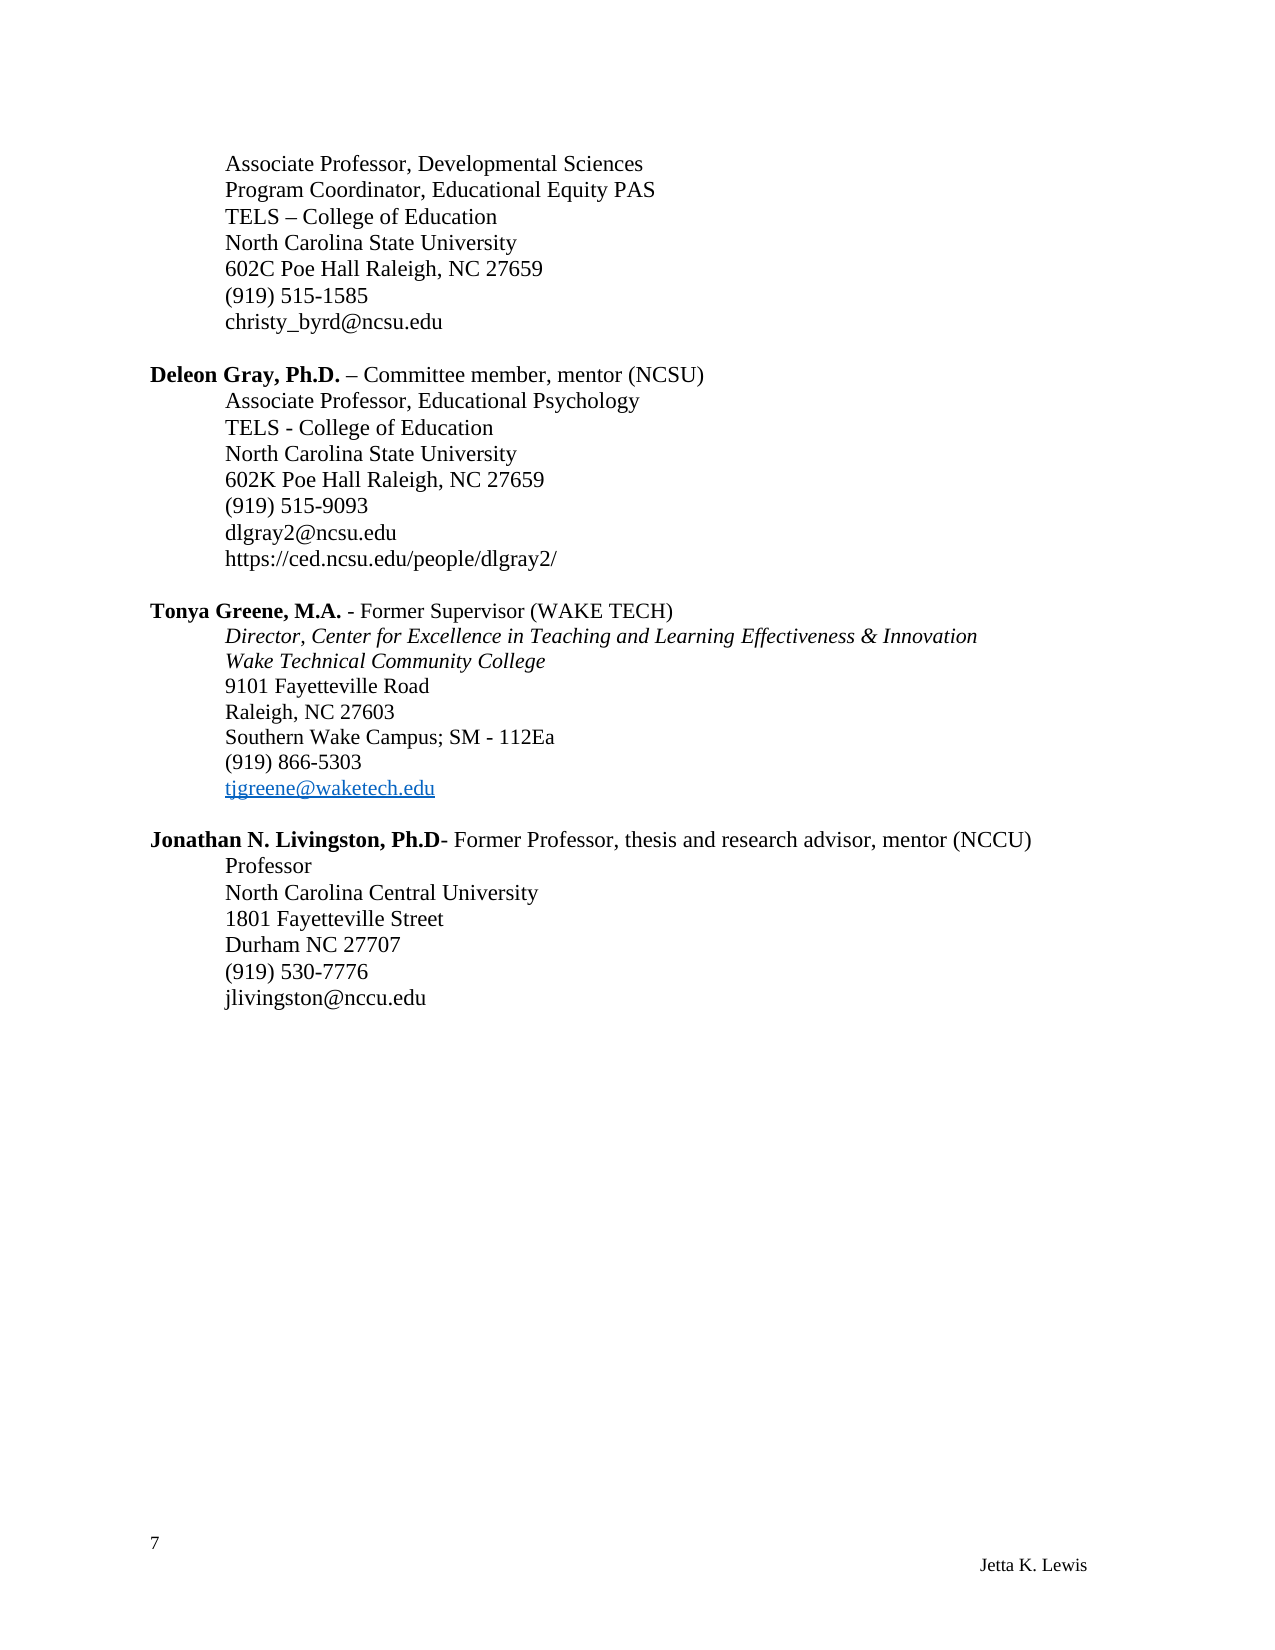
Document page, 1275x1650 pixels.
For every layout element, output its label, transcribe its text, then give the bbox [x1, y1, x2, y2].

text dlgray2@ncsu.edu [150, 519, 1125, 545]
text North Carolina State University [150, 440, 1125, 466]
text 1801 Fayetteville Street [150, 905, 1125, 932]
text 602K Poe Hall Raleigh, NC 27659 [150, 466, 1125, 493]
text TELS – College of Education [150, 203, 1125, 229]
text Deleon Gray, Ph.D. – Committee member, mentor (NCSU) [150, 361, 1125, 387]
text 602C Poe Hall Raleigh, NC 27659 [150, 255, 1125, 282]
text Associate Professor, Developmental Sciences [150, 150, 1125, 176]
text (919) 530-7776 [150, 958, 1125, 984]
text 9101 Fayetteville Road [150, 673, 1125, 698]
text jlivingston@nccu.edu [150, 984, 1125, 1011]
text tjgreene@waketech.edu [150, 774, 1125, 800]
text Southern Wake Campus; SM - 112Ea [150, 724, 1125, 749]
text https://ced.ncsu.edu/people/dlgray2/ [150, 545, 1125, 572]
text (919) 515-9093 [150, 493, 1125, 519]
text Durham NC 27707 [150, 932, 1125, 958]
text Tonya Greene, M.A. - Former Supervisor (WAKE TECH) [150, 598, 1125, 623]
text (919) 866-5303 [150, 749, 1125, 774]
text Associate Professor, Educational Psychology [150, 387, 1125, 413]
text (919) 515-1585 [150, 282, 1125, 308]
text Director, Center for Excellence in Teaching and Learning Effectiveness & Innovation [150, 623, 1125, 648]
text Program Coordinator, Educational Equity PAS [150, 176, 1125, 203]
text christy_byrd@ncsu.edu [150, 308, 1125, 334]
text TELS - College of Education [150, 413, 1125, 440]
text Jonathan N. Livingston, Ph.D- Former Professor, thesis and research advisor, mentor (NCCU) [150, 826, 1125, 852]
text Raleigh, NC 27603 [150, 699, 1125, 724]
text North Carolina State University [150, 229, 1125, 255]
text Wake Technical Community College [150, 648, 1125, 673]
text North Carolina Central University [150, 879, 1125, 905]
text Professor [150, 852, 1125, 879]
